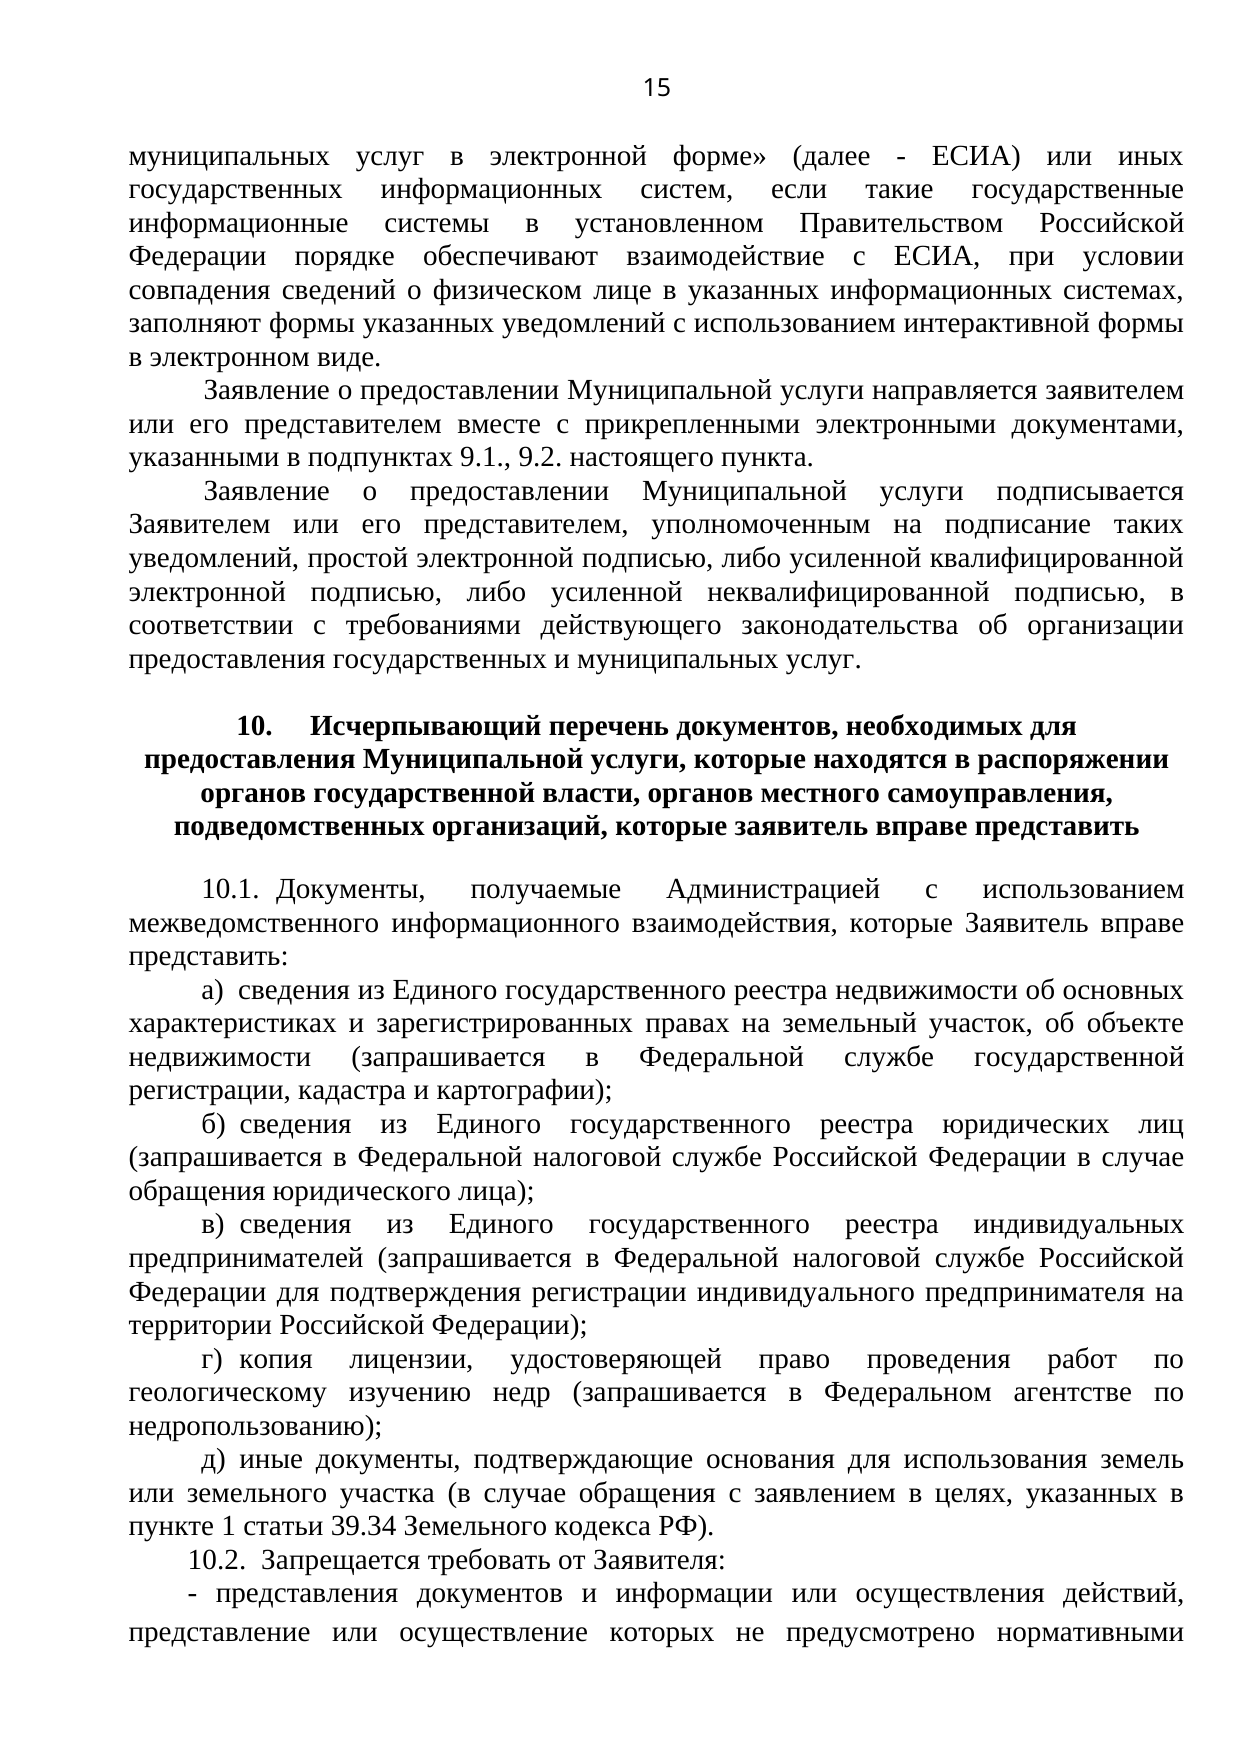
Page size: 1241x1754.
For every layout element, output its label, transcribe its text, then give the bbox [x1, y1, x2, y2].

text Заявление о предоставлении Муниципальной услуги направляется заявителем или его представителем вместе с прикрепленными электронными документами, указанными в подпунктах 9.1., 9.2. настоящего пункта. [128, 372, 1185, 473]
list иные документы, подтверждающие основания для использования земель или земельного участка (в случае обращения с заявлением в целях, указанных в пункте 1 статьи 39.34 Земельного кодекса РФ). [128, 1441, 1185, 1542]
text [128, 138, 1185, 372]
text Заявление о предоставлении Муниципальной услуги подписывается Заявителем или его представителем, уполномоченным на подписание таких уведомлений, простой электронной подписью, либо усиленной квалифицированной электронной подписью, либо усиленной неквалифицированной подписью, в соответствии с требованиями действующего законодательства об организации предоставления государственных и муниципальных услуг. [128, 473, 1185, 674]
list копия лицензии, удостоверяющей право проведения работ по геологическому изучению недр (запрашивается в Федеральном агентстве по недропользованию); [128, 1341, 1185, 1441]
text 10.2. Запрещается требовать от Заявителя: [128, 1542, 1185, 1576]
list сведения из Единого государственного реестра недвижимости об основных характеристиках и зарегистрированных правах на земельный участок, об объекте недвижимости (запрашивается в Федеральной службе государственной регистрации, кадастра и картографии); [128, 972, 1185, 1106]
list Документы, получаемые Администрацией с использованием межведомственного информационного взаимодействия, которые Заявитель вправе представить: [128, 871, 1185, 972]
list сведения из Единого государственного реестра индивидуальных предпринимателей (запрашивается в Федеральной налоговой службе Российской Федерации для подтверждения регистрации индивидуального предпринимателя на территории Российской Федерации); [128, 1207, 1185, 1341]
list сведения из Единого государственного реестра юридических лиц (запрашивается в Федеральной налоговой службе Российской Федерации в случае обращения юридического лица); [128, 1106, 1185, 1207]
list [128, 1576, 1185, 1648]
list Исчерпывающий перечень документов, необходимых для предоставления Муниципальной услуги, которые находятся в распоряжении органов государственной власти, органов местного самоуправления, подведомственных организаций, которые заявитель вправе представить [128, 708, 1185, 842]
